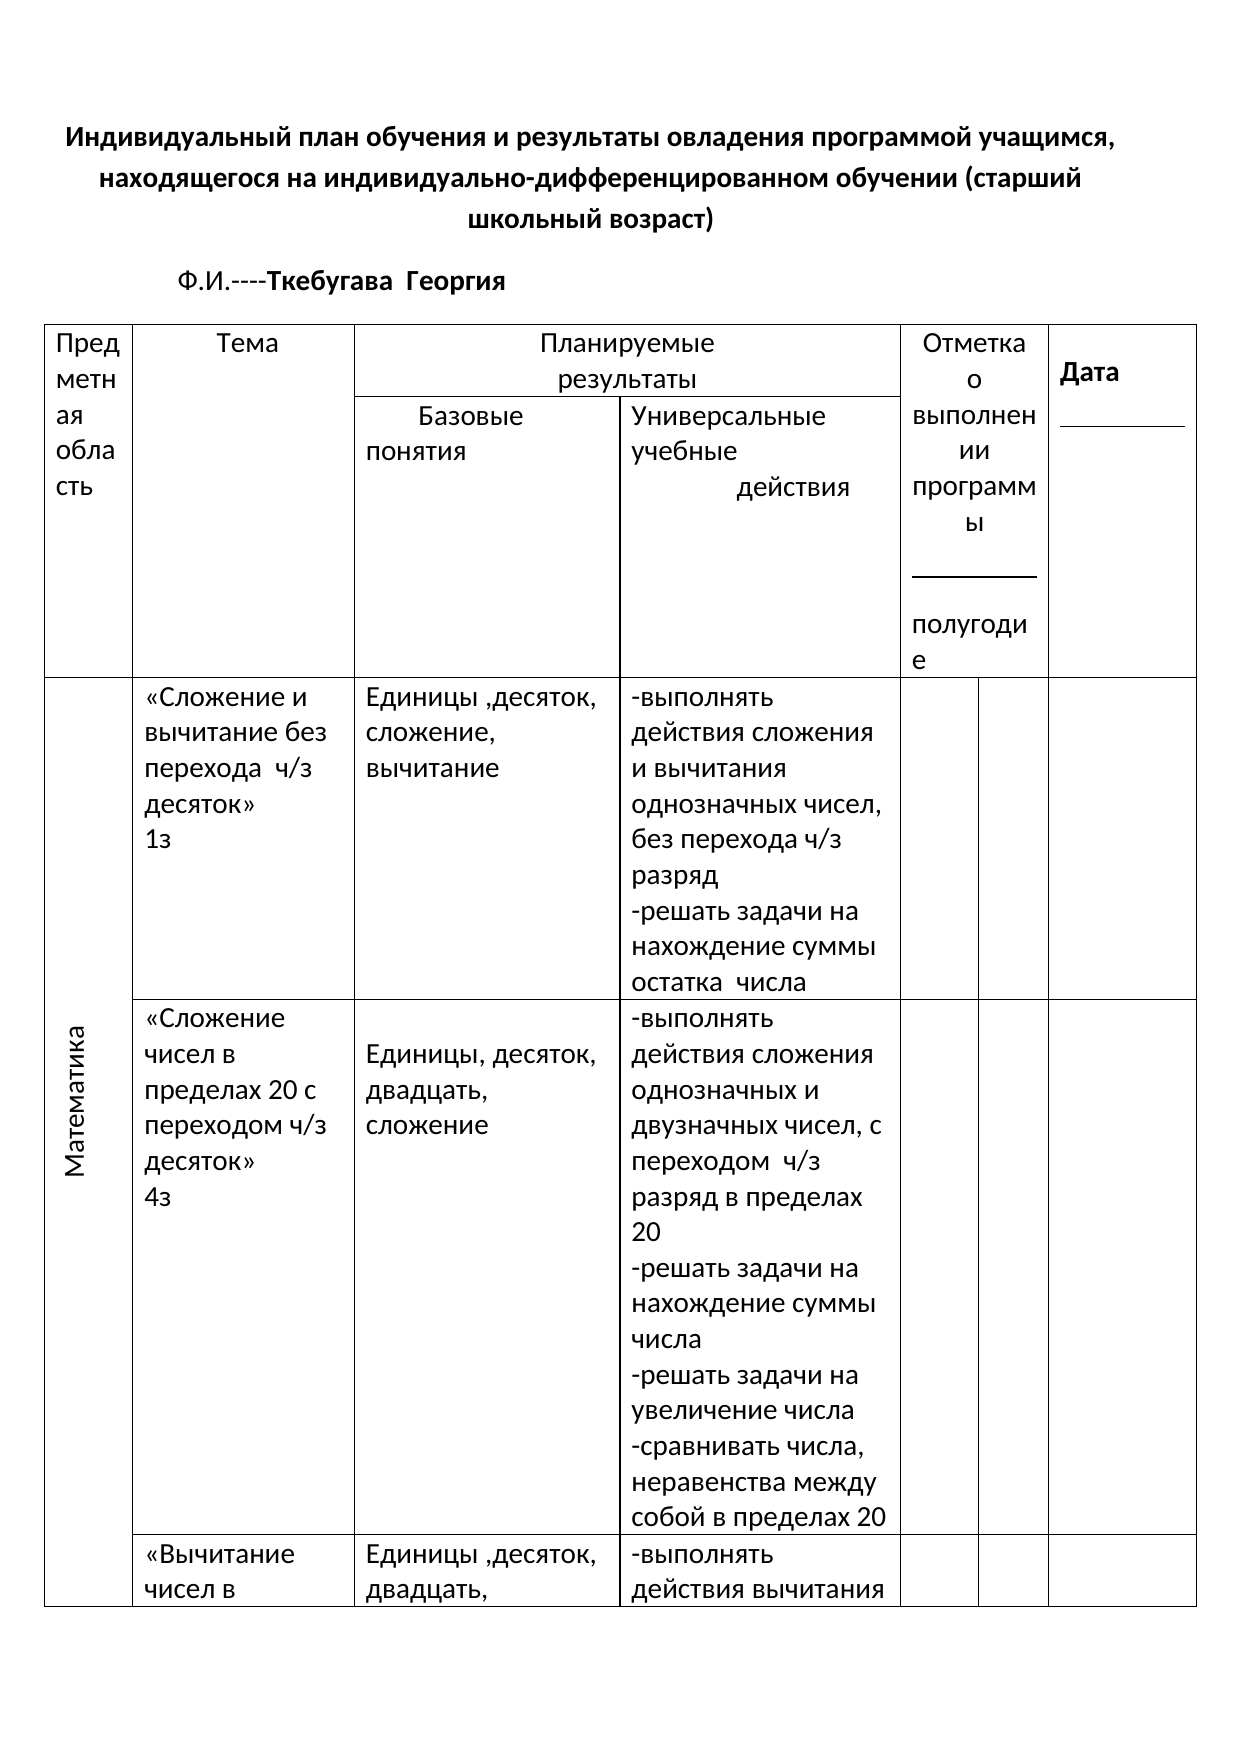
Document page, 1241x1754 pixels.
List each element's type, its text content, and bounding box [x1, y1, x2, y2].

table_cell [979, 678, 1048, 998]
table_header Дата [1049, 325, 1196, 677]
table_cell «Сложение и вычитание без перехода ч/з десяток» 1з [133, 678, 354, 998]
table_cell Единицы ,десяток, cложение, вычитание [355, 678, 619, 998]
text Ф.И.----Ткебугава Георгия [59, 262, 1152, 297]
table_cell [979, 1000, 1048, 1534]
table_cell [979, 1535, 1048, 1606]
table_cell [901, 678, 978, 998]
table_header Отметка о выполнении программы полугодие [901, 325, 1048, 677]
table_cell [1049, 1000, 1196, 1534]
table_cell [901, 1535, 978, 1606]
table_cell [901, 1000, 978, 1534]
table_cell Базовые понятия [355, 397, 619, 677]
table_cell [1049, 1535, 1196, 1606]
table_header Планируемые результаты [355, 325, 900, 396]
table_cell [355, 1535, 619, 1606]
table_cell -выполнять действия сложения и вычитания однозначных чисел, без перехода ч/з разряд -решать задачи на нахождение суммы остатка числа [621, 678, 900, 998]
table_cell «Сложение чисел в пределах 20 с переходом ч/з десяток» 4з [133, 1000, 354, 1534]
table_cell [621, 1535, 900, 1606]
table_cell Единицы, десяток, двадцать, сложение [355, 1000, 619, 1534]
table_header Тема [133, 325, 354, 677]
table_cell [1049, 678, 1196, 998]
table_cell Универсальные учебные действия [621, 397, 900, 677]
table_cell Математика [45, 678, 132, 1606]
table_header Предметная область [45, 325, 132, 677]
text Индивидуальный план обучения и результаты овладения программой учащимся, находящегося на индивидуально-дифференцированном обучении (старший школьный возраст) [59, 118, 1122, 236]
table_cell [133, 1535, 354, 1606]
table_cell -выполнять действия сложения однозначных и двузначных чисел, с переходом ч/з разряд в пределах 20 -решать задачи на нахождение суммы числа -решать задачи на увеличение числа -сравнивать числа, неравенства между собой в пределах 20 [621, 1000, 900, 1534]
